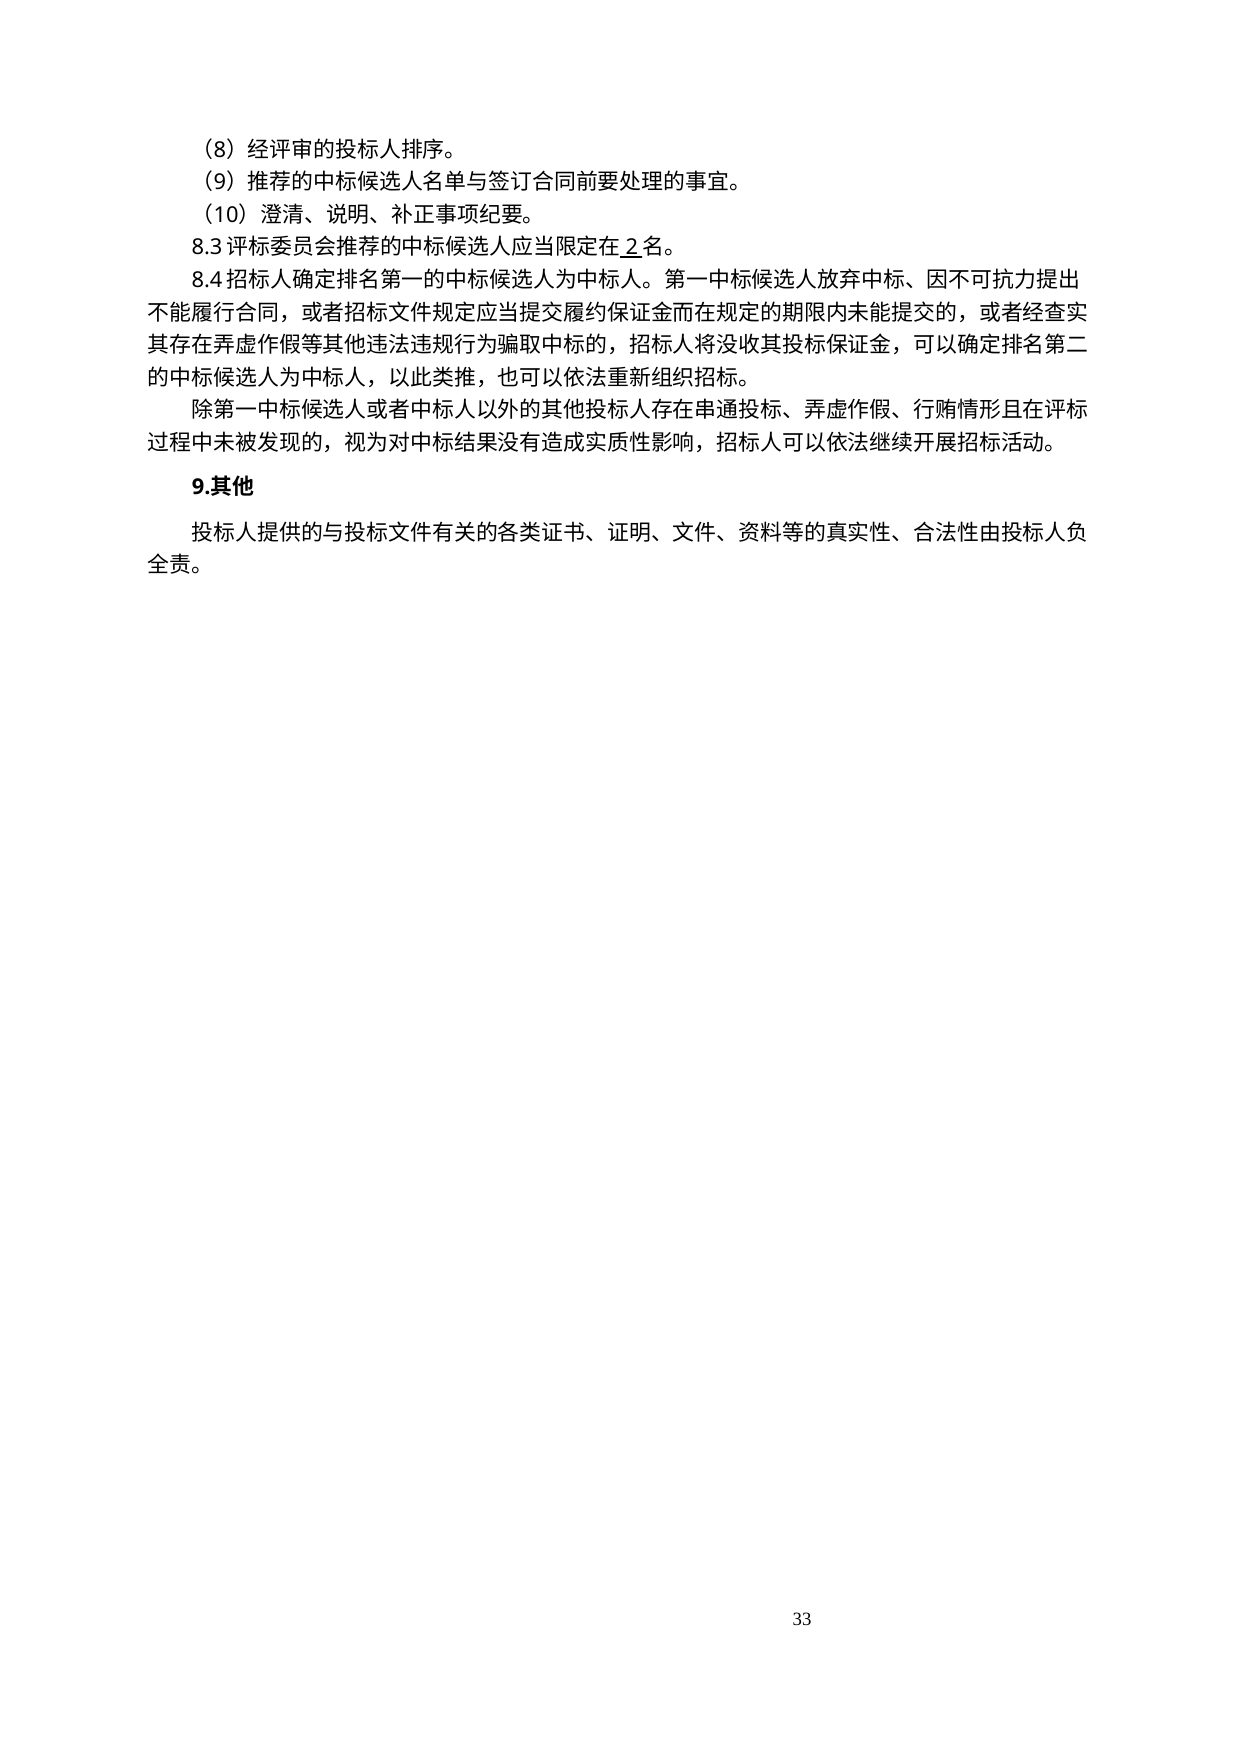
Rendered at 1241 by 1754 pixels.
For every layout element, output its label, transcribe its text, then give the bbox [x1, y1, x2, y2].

text 除第一中标候选人或者中标人以外的其他投标人存在串通投标、弄虚作假、行贿情形且在评标过程中未被发现的，视为对中标结果没有造成实质性影响，招标人可以依法继续开展招标活动。 [148, 392, 1093, 457]
text （10）澄清、说明、补正事项纪要。 [148, 197, 1093, 229]
subtitle 9.其他 [148, 469, 1093, 502]
text 8.4招标人确定排名第一的中标候选人为中标人。第一中标候选人放弃中标、因不可抗力提出不能履行合同，或者招标文件规定应当提交履约保证金而在规定的期限内未能提交的，或者经查实其存在弄虚作假等其他违法违规行为骗取中标的，招标人将没收其投标保证金，可以确定排名第二的中标候选人为中标人，以此类推，也可以依法重新组织招标。 [148, 262, 1093, 392]
text 投标人提供的与投标文件有关的各类证书、证明、文件、资料等的真实性、合法性由投标人负全责。 [148, 514, 1093, 579]
text 8.3评标委员会推荐的中标候选人应当限定在 2名。 [148, 229, 1093, 262]
text （9）推荐的中标候选人名单与签订合同前要处理的事宜。 [148, 164, 1093, 197]
text （8）经评审的投标人排序。 [148, 132, 1093, 164]
